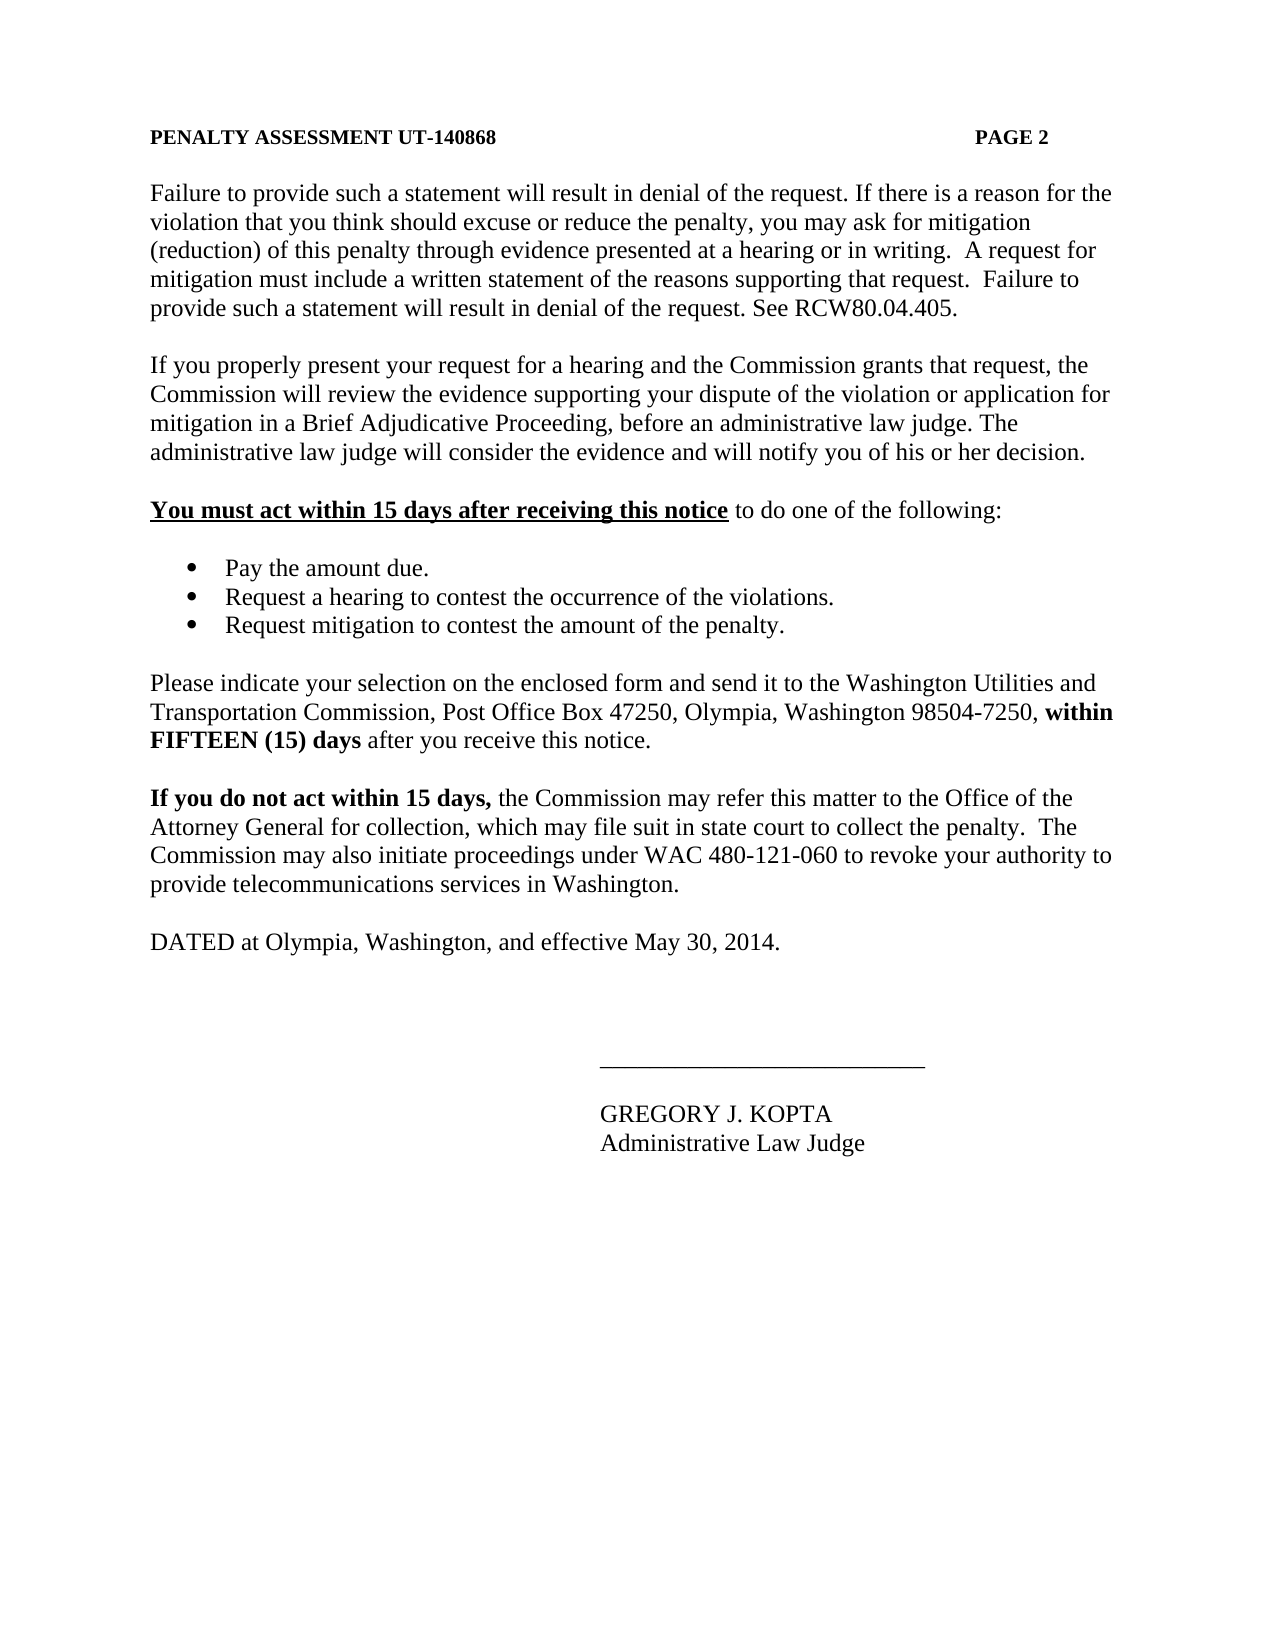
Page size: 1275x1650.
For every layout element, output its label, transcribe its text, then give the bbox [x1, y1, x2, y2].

text Please indicate your selection on the enclosed form and send it to the Washington Utilities and Transportation Commission, Post Office Box 47250, Olympia, Washington 98504-7250, within FIFTEEN (15) days after you receive this notice. [150, 668, 1125, 754]
text Administrative Law Judge [525, 1128, 1125, 1157]
text If you properly present your request for a hearing and the Commission grants that request, the Commission will review the evidence supporting your dispute of the violation or application for mitigation in a Brief Adjudicative Proceeding, before an administrative law judge. The administrative law judge will consider the evidence and will notify you of his or her decision. [150, 350, 1125, 465]
list Request a hearing to contest the occurrence of the violations. [187, 582, 1125, 610]
list Request mitigation to contest the amount of the penalty. [187, 610, 1125, 639]
text GREGORY J. KOPTA [150, 1099, 1125, 1128]
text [150, 178, 1125, 322]
list Pay the amount due. [187, 553, 1125, 582]
text You must act within 15 days after receiving this notice to do one of the following: [150, 495, 1125, 524]
text DATED at Olympia, Washington, and effective May 30, 2014. [150, 927, 1125, 955]
text __________________________ [150, 1042, 1125, 1070]
text If you do not act within 15 days, the Commission may refer this matter to the Office of the Attorney General for collection, which may file suit in state court to collect the penalty. The Commission may also initiate proceedings under WAC 480-121-060 to revoke your authority to provide telecommunications services in Washington. [150, 783, 1125, 898]
